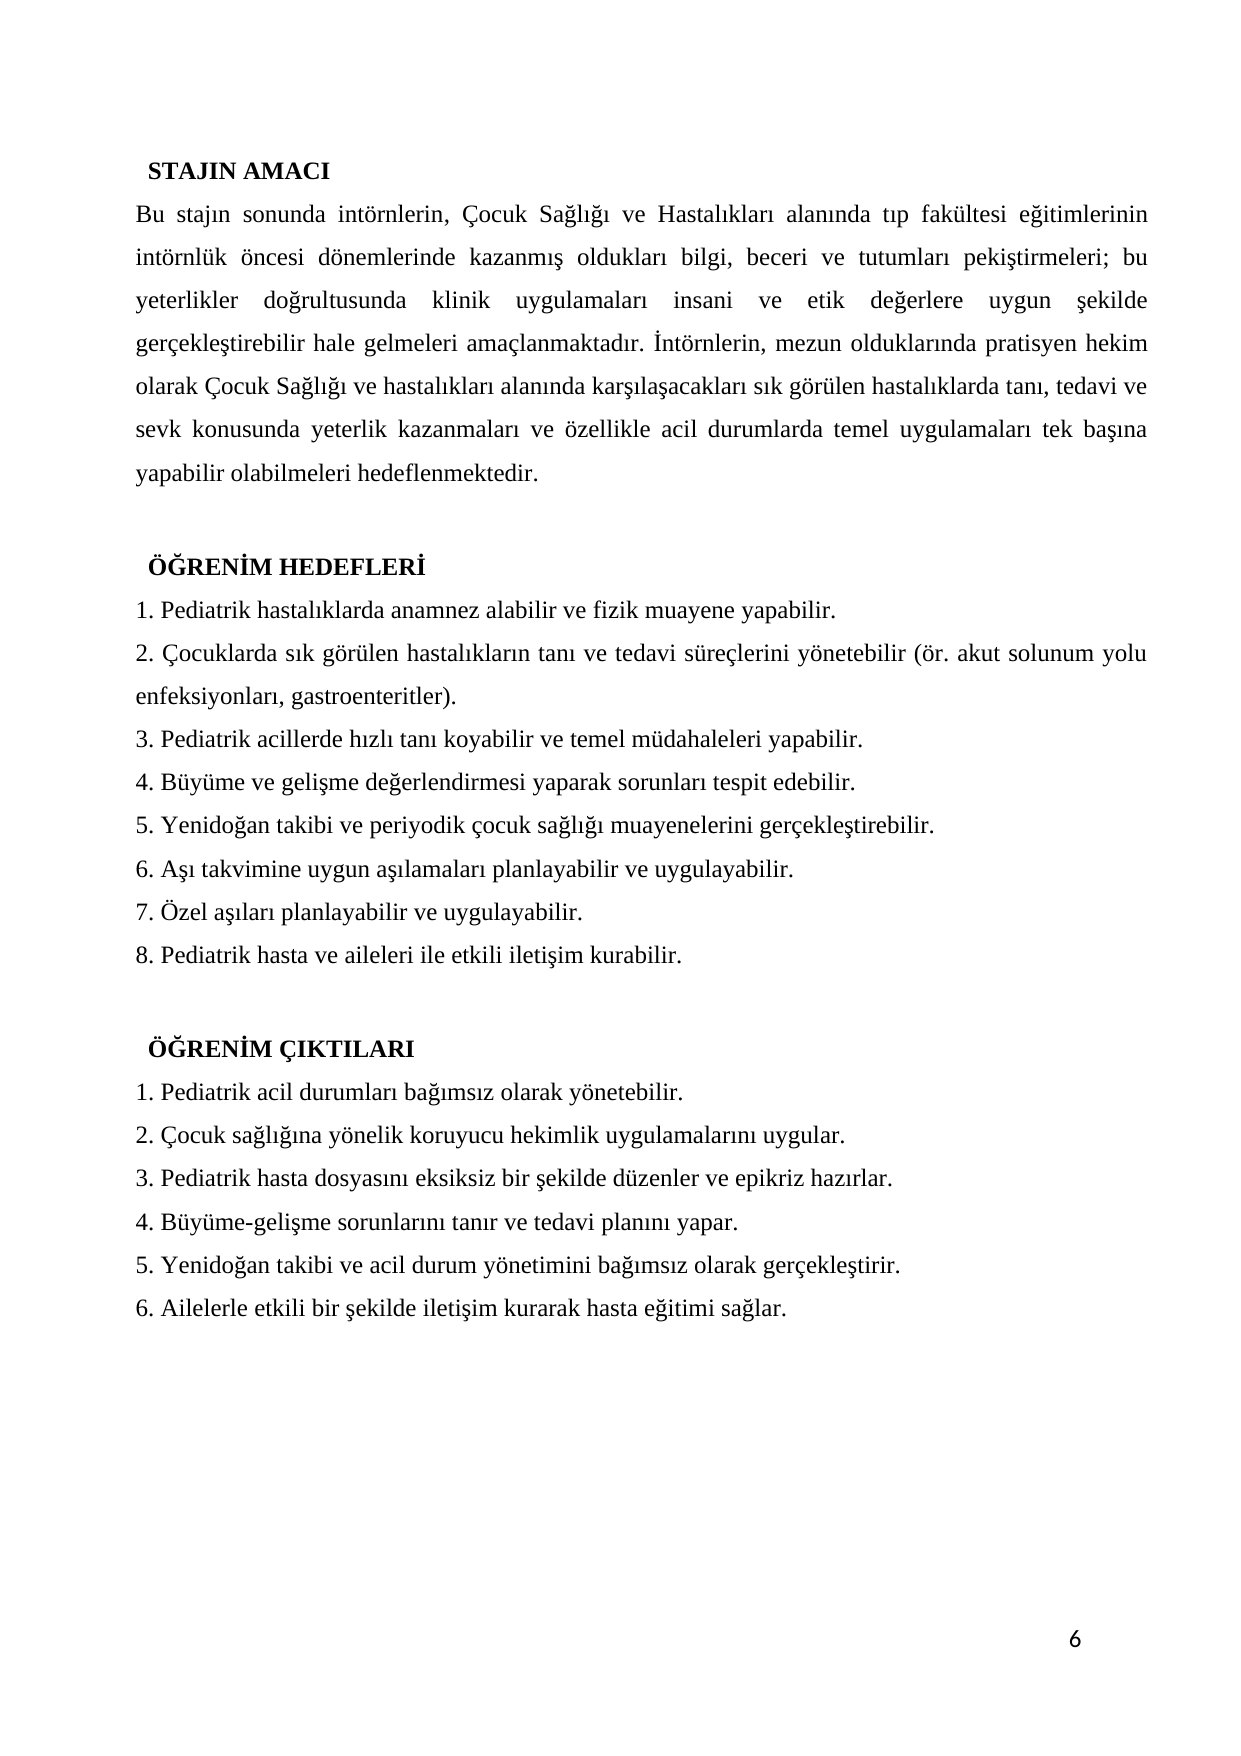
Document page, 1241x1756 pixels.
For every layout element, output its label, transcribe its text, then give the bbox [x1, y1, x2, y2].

text Bu stajın sonunda intörnlerin, Çocuk Sağlığı ve Hastalıkları alanında tıp fakültesi eğitimlerinin intörnlük öncesi dönemlerinde kazanmış oldukları bilgi, beceri ve tutumları pekiştirmeleri; bu yeterlikler doğrultusunda klinik uygulamaları insani ve etik değerlere uygun şekilde gerçekleştirebilir hale gelmeleri amaçlanmaktadır. İntörnlerin, mezun olduklarında pratisyen hekim olarak Çocuk Sağlığı ve hastalıkları alanında karşılaşacakları sık görülen hastalıklarda tanı, tedavi ve sevk konusunda yeterlik kazanmaları ve özellikle acil durumlarda temel uygulamaları tek başına yapabilir olabilmeleri hedeflenmektedir. [135, 199, 1148, 486]
text 4. Büyüme-gelişme sorunlarını tanır ve tedavi planını yapar. [135, 1207, 1148, 1235]
text 8. Pediatrik hasta ve aileleri ile etkili iletişim kurabilir. [135, 940, 1148, 969]
text 3. Pediatrik hasta dosyasını eksiksiz bir şekilde düzenler ve epikriz hazırlar. [135, 1163, 1148, 1192]
text 2. Çocuk sağlığına yönelik koruyucu hekimlik uygulamalarını uygular. [135, 1120, 1148, 1149]
subtitle ÖĞRENİM ÇIKTILARI [148, 1034, 1148, 1063]
text 1. Pediatrik acil durumları bağımsız olarak yönetebilir. [135, 1077, 1148, 1106]
subtitle STAJIN AMACI [148, 156, 1148, 184]
subtitle ÖĞRENİM HEDEFLERİ [148, 552, 1148, 581]
text 5. Yenidoğan takibi ve acil durum yönetimini bağımsız olarak gerçekleştirir. [135, 1250, 1148, 1278]
text 5. Yenidoğan takibi ve periyodik çocuk sağlığı muayenelerini gerçekleştirebilir. [135, 811, 1148, 839]
text 7. Özel aşıları planlayabilir ve uygulayabilir. [135, 897, 1148, 926]
text 4. Büyüme ve gelişme değerlendirmesi yaparak sorunları tespit edebilir. [135, 767, 1148, 796]
text 2. Çocuklarda sık görülen hastalıkların tanı ve tedavi süreçlerini yönetebilir (ör. akut solunum yolu enfeksiyonları, gastroenteritler). [135, 638, 1148, 710]
text 6. Aşı takvimine uygun aşılamaları planlayabilir ve uygulayabilir. [135, 854, 1148, 882]
text 1. Pediatrik hastalıklarda anamnez alabilir ve fizik muayene yapabilir. [135, 595, 1148, 624]
text 3. Pediatrik acillerde hızlı tanı koyabilir ve temel müdahaleleri yapabilir. [135, 724, 1148, 753]
text 6. Ailelerle etkili bir şekilde iletişim kurarak hasta eğitimi sağlar. [135, 1293, 1148, 1322]
